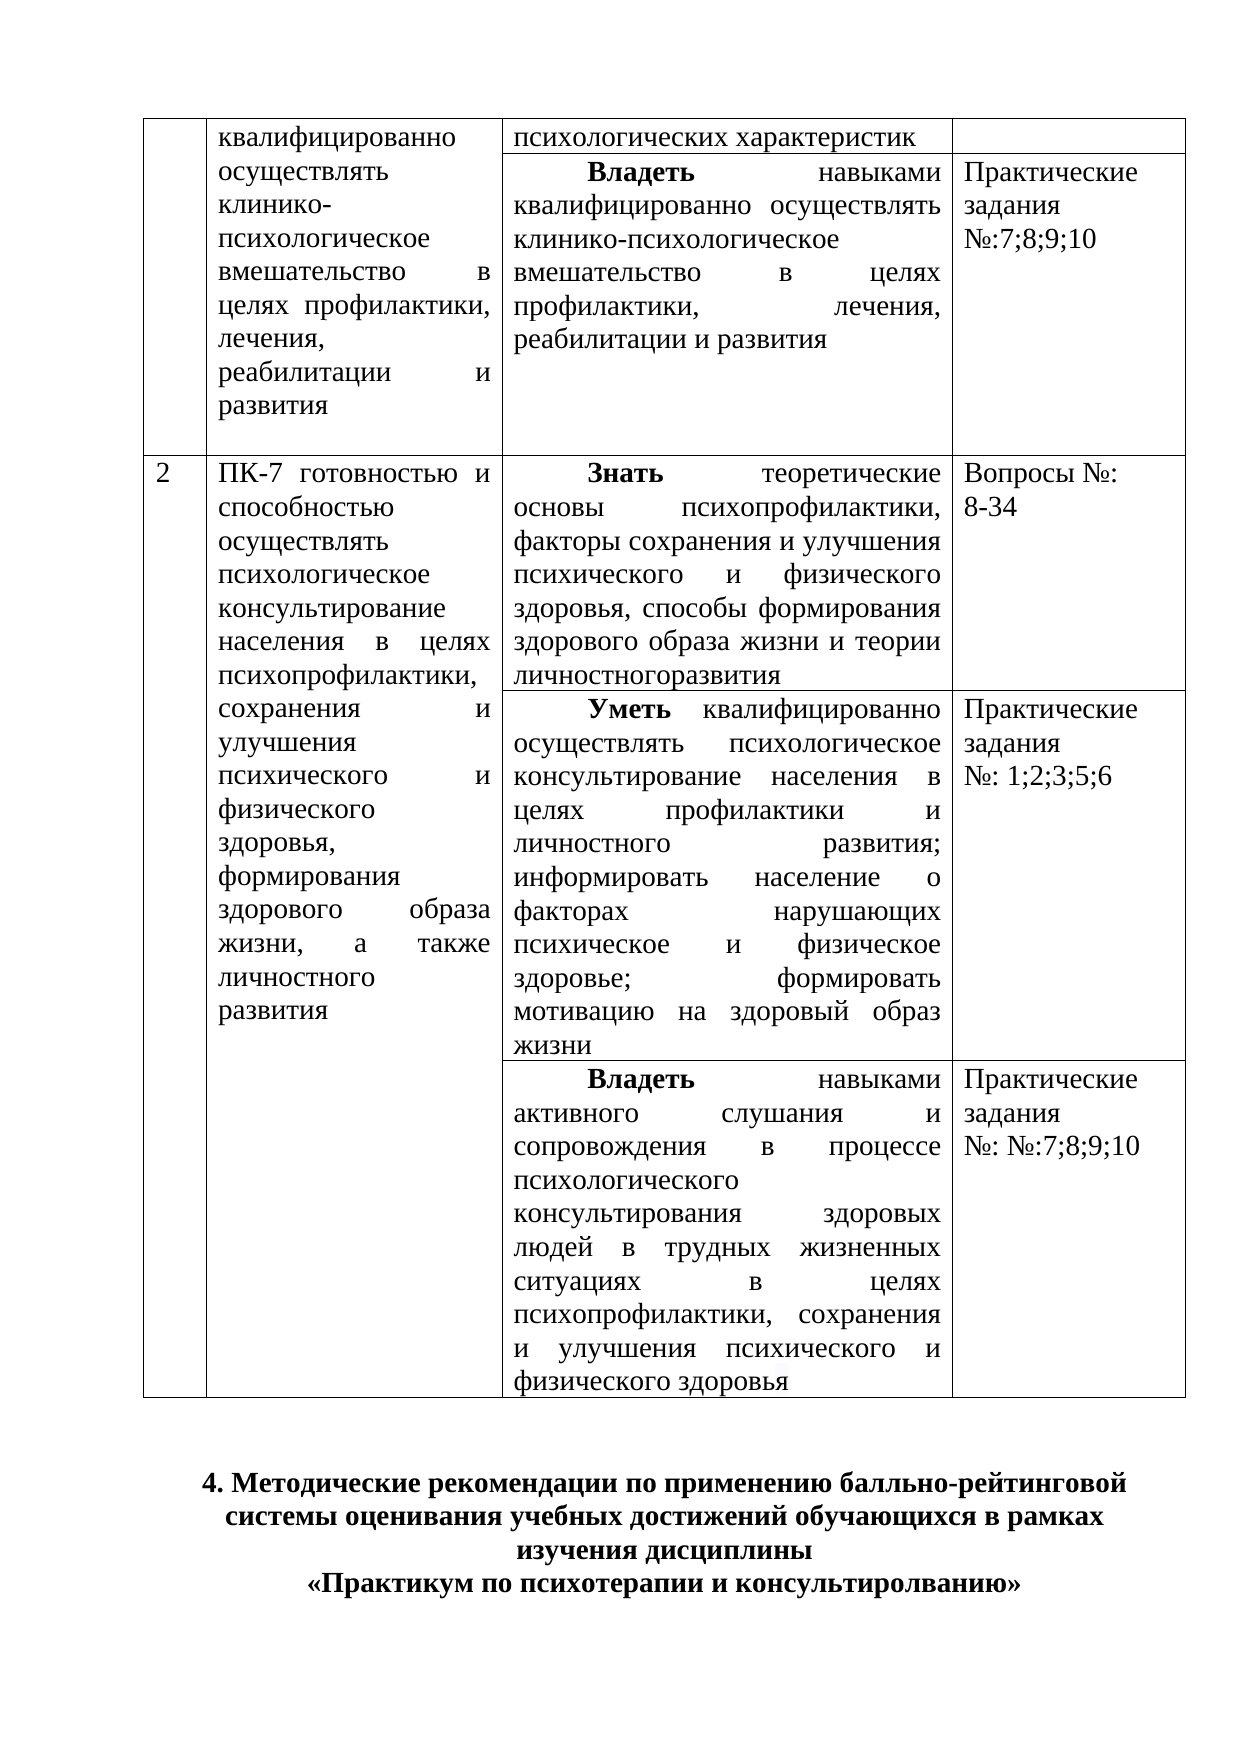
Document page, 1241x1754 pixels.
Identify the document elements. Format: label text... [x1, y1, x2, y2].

text «Практикум по психотерапии и консультиролванию» [177, 1566, 1152, 1599]
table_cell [953, 119, 1185, 153]
text 4. Методические рекомендации по применению балльно-рейтинговой [177, 1465, 1152, 1498]
table_cell 2 [144, 456, 206, 1397]
table_cell Уметь квалифицированно осуществлять психологическое консультирование населения в целях профилактики и личностного развития; информировать население о факторах нарушающих психическое и физическое здоровье; формировать мотивацию на здоровый образ жизни [503, 691, 952, 1060]
table_cell Владеть навыками квалифицированно осуществлять клинико-психологическое вмешательство в целях профилактики, лечения, реабилитации и развития [503, 154, 952, 454]
table_cell Вопросы №: 8-34 [953, 456, 1185, 690]
table_cell Практические задания №: 1;2;3;5;6 [953, 691, 1185, 1060]
table_cell Практические задания №:7;8;9;10 [953, 154, 1185, 454]
table_cell ПК-7 готовностью и способностью осуществлять психологическое консультирование населения в целях психопрофилактики, сохранения и улучшения психического и физического здоровья, формирования здорового образа жизни, а также личностного развития [207, 456, 502, 1397]
table_cell Владеть навыками активного слушания и сопровождения в процессе психологического консультирования здоровых людей в трудных жизненных ситуациях в целях психопрофилактики, сохранения и улучшения психического и физического здоровья [503, 1061, 952, 1397]
text изучения дисциплины [177, 1532, 1152, 1566]
text системы оценивания учебных достижений обучающихся в рамках [177, 1498, 1152, 1532]
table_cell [503, 119, 952, 153]
table_cell Практические задания №: №:7;8;9;10 [953, 1061, 1185, 1397]
table_cell Знать теоретические основы психопрофилактики, факторы сохранения и улучшения психического и физического здоровья, способы формирования здорового образа жизни и теории личностногоразвития [503, 456, 952, 690]
